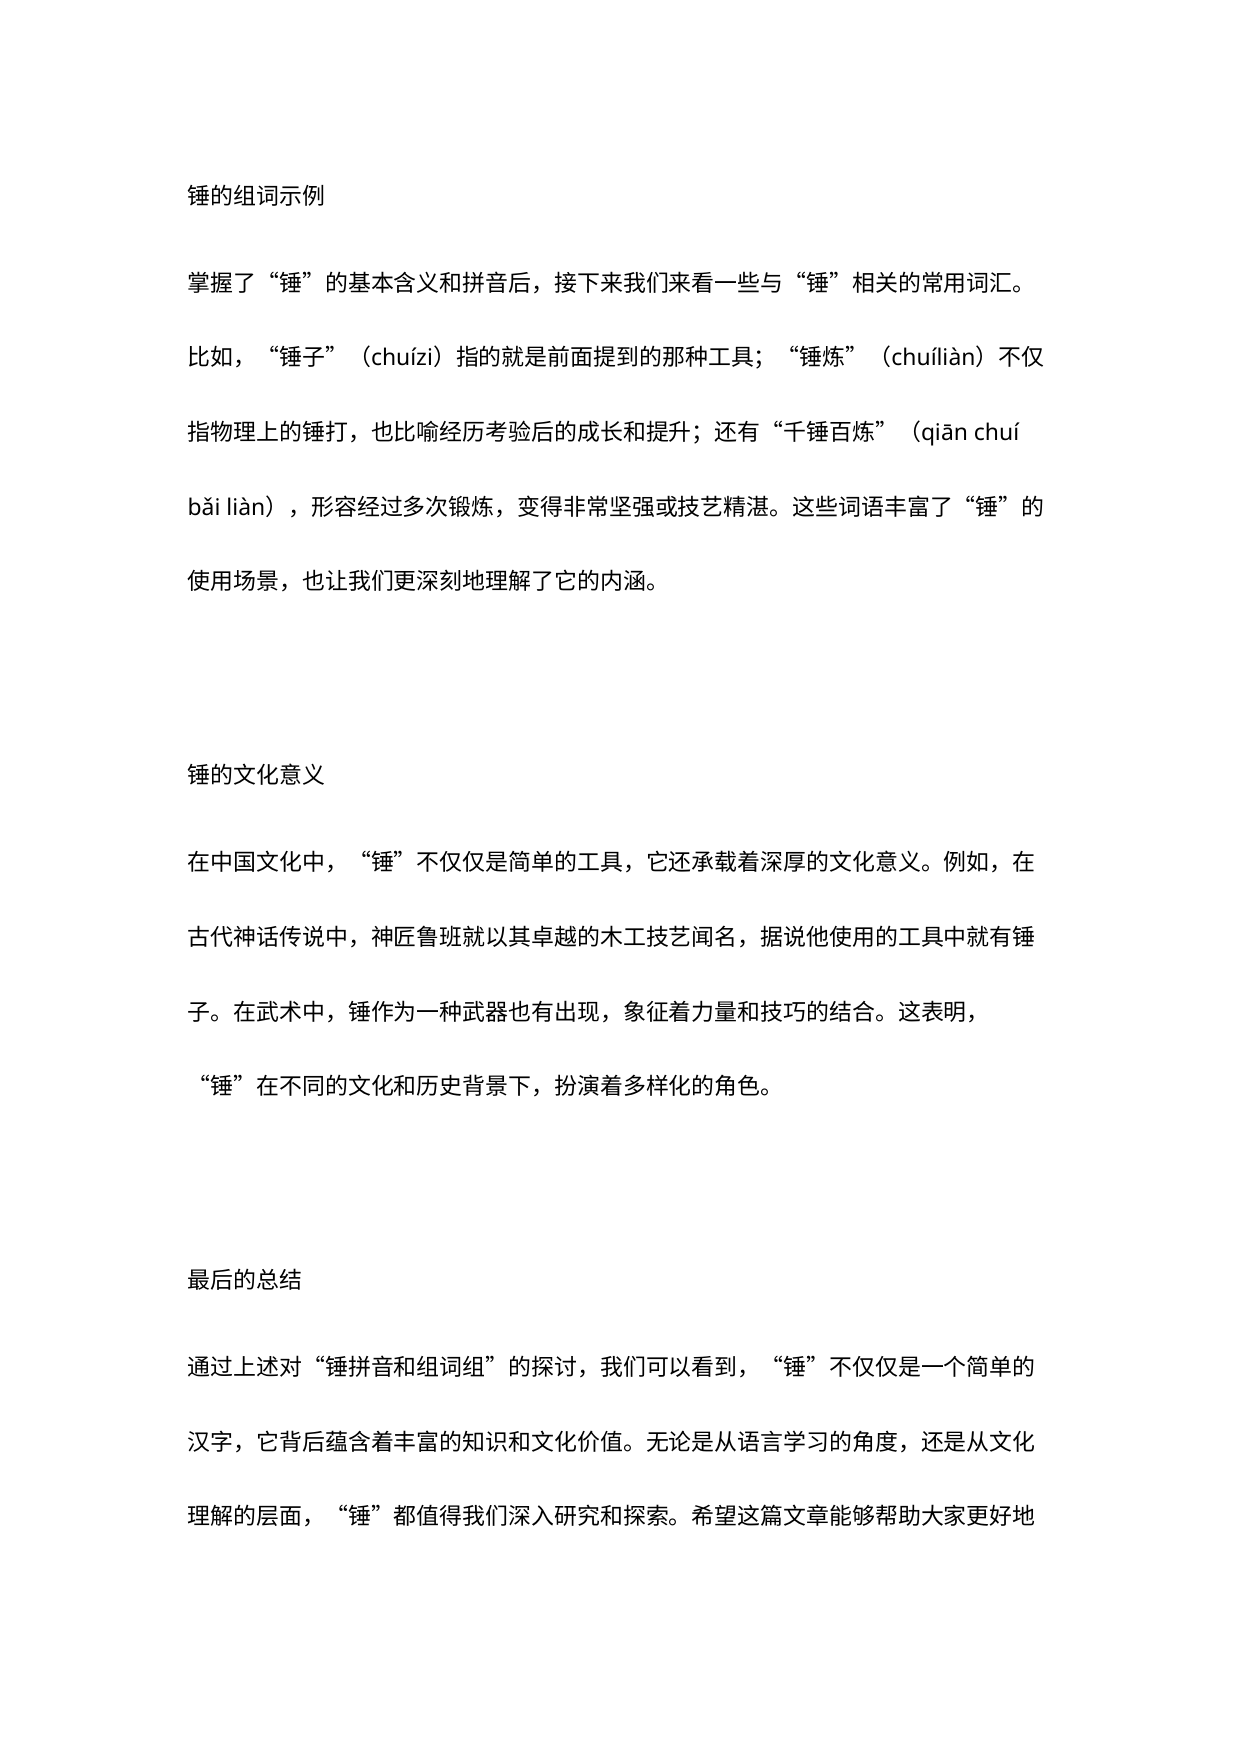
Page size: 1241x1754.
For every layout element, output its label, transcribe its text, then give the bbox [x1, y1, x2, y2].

text 最后的总结 [187, 1246, 1053, 1311]
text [187, 1333, 1053, 1547]
text 掌握了“锤”的基本含义和拼音后，接下来我们来看一些与“锤”相关的常用词汇。比如，“锤子”（chuízi）指的就是前面提到的那种工具；“锤炼”（chuíliàn）不仅指物理上的锤打，也比喻经历考验后的成长和提升；还有“千锤百炼”（qiān chuí bǎi liàn），形容经过多次锻炼，变得非常坚强或技艺精湛。这些词语丰富了“锤”的使用场景，也让我们更深刻地理解了它的内涵。 [187, 248, 1053, 612]
text 锤的组词示例 [187, 162, 1053, 227]
text 锤的文化意义 [187, 742, 1053, 807]
text 在中国文化中，“锤”不仅仅是简单的工具，它还承载着深厚的文化意义。例如，在古代神话传说中，神匠鲁班就以其卓越的木工技艺闻名，据说他使用的工具中就有锤子。在武术中，锤作为一种武器也有出现，象征着力量和技巧的结合。这表明，“锤”在不同的文化和历史背景下，扮演着多样化的角色。 [187, 828, 1053, 1117]
